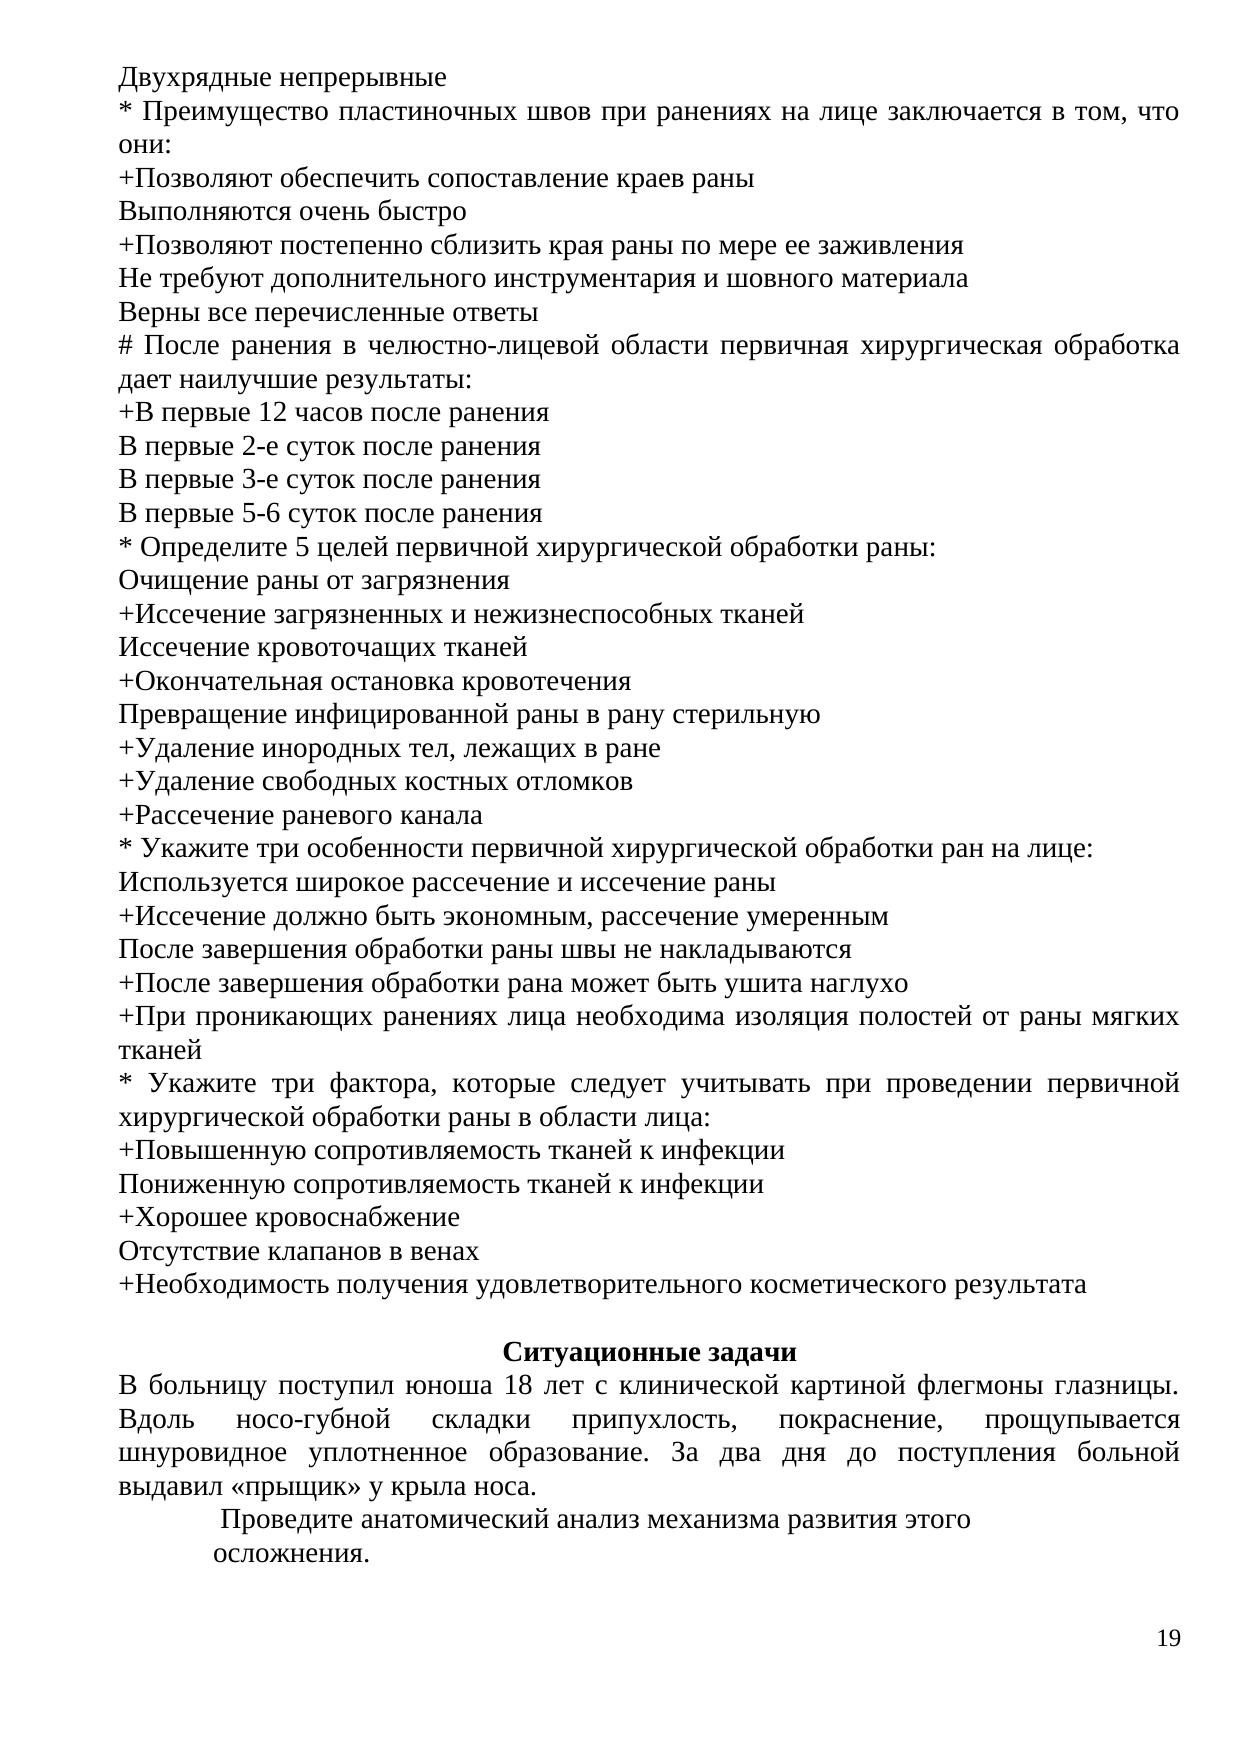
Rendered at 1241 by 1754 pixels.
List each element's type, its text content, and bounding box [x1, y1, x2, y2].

text * Преимущество пластиночных швов при ранениях на лице заключается в том, что они: [118, 93, 1181, 160]
text +Иссечение загрязненных и нежизнеспособных тканей [118, 596, 1181, 629]
text +Иссечение должно быть экономным, рассечение умеренным [118, 898, 1181, 931]
text Иссечение кровоточащих тканей [118, 629, 1181, 663]
text Пониженную сопротивляемость тканей к инфекции [118, 1166, 1181, 1199]
text Проведите анатомический анализ механизма развития этого [118, 1501, 1181, 1535]
text +Удаление инородных тел, лежащих в ране [118, 730, 1181, 763]
text +Окончательная остановка кровотечения [118, 663, 1181, 696]
text +Рассечение раневого канала [118, 797, 1181, 831]
text +При проникающих ранениях лица необходима изоляция полостей от раны мягких тканей [118, 998, 1181, 1065]
text Не требуют дополнительного инструментария и шовного материала [118, 260, 1181, 294]
text +Позволяют постепенно сблизить края раны по мере ее заживления [118, 227, 1181, 260]
text +Позволяют обеспечить сопоставление краев раны [118, 160, 1181, 193]
text Двухрядные непрерывные [118, 59, 1181, 93]
text # После ранения в челюстно-лицевой области первичная хирургическая обработка дает наилучшие результаты: [118, 327, 1181, 394]
text +Хорошее кровоснабжение [118, 1199, 1181, 1233]
text В первые 3-е суток после ранения [118, 462, 1181, 495]
text Ситуационные задачи [118, 1334, 1181, 1367]
text В первые 5-6 суток после ранения [118, 495, 1181, 529]
text +В первые 12 часов после ранения [118, 394, 1181, 428]
text Используется широкое рассечение и иссечение раны [118, 864, 1181, 898]
text +Необходимость получения удовлетворительного косметического результата [118, 1267, 1181, 1300]
text В больницу поступил юноша 18 лет с клинической картиной флегмоны глазницы. Вдоль носо-губной складки припухлость, покраснение, прощупывается шнуровидное уплотненное образование. За два дня до поступления больной выдавил «прыщик» у крыла носа. [118, 1367, 1181, 1501]
text Верны все перечисленные ответы [118, 294, 1181, 327]
text осложнения. [118, 1535, 1181, 1568]
text +Удаление свободных костных отломков [118, 763, 1181, 797]
text Очищение раны от загрязнения [118, 562, 1181, 596]
text * Укажите три особенности первичной хирургической обработки ран на лице: [118, 831, 1181, 864]
text После завершения обработки раны швы не накладываются [118, 931, 1181, 965]
text * Укажите три фактора, которые следует учитывать при проведении первичной хирургической обработки раны в области лица: [118, 1065, 1181, 1132]
text +После завершения обработки рана может быть ушита наглухо [118, 965, 1181, 998]
text Отсутствие клапанов в венах [118, 1233, 1181, 1267]
text В первые 2-е суток после ранения [118, 428, 1181, 462]
text +Повышенную сопротивляемость тканей к инфекции [118, 1132, 1181, 1166]
text * Определите 5 целей первичной хирургической обработки раны: [118, 529, 1181, 562]
text Выполняются очень быстро [118, 193, 1181, 227]
text Превращение инфицированной раны в рану стерильную [118, 696, 1181, 730]
